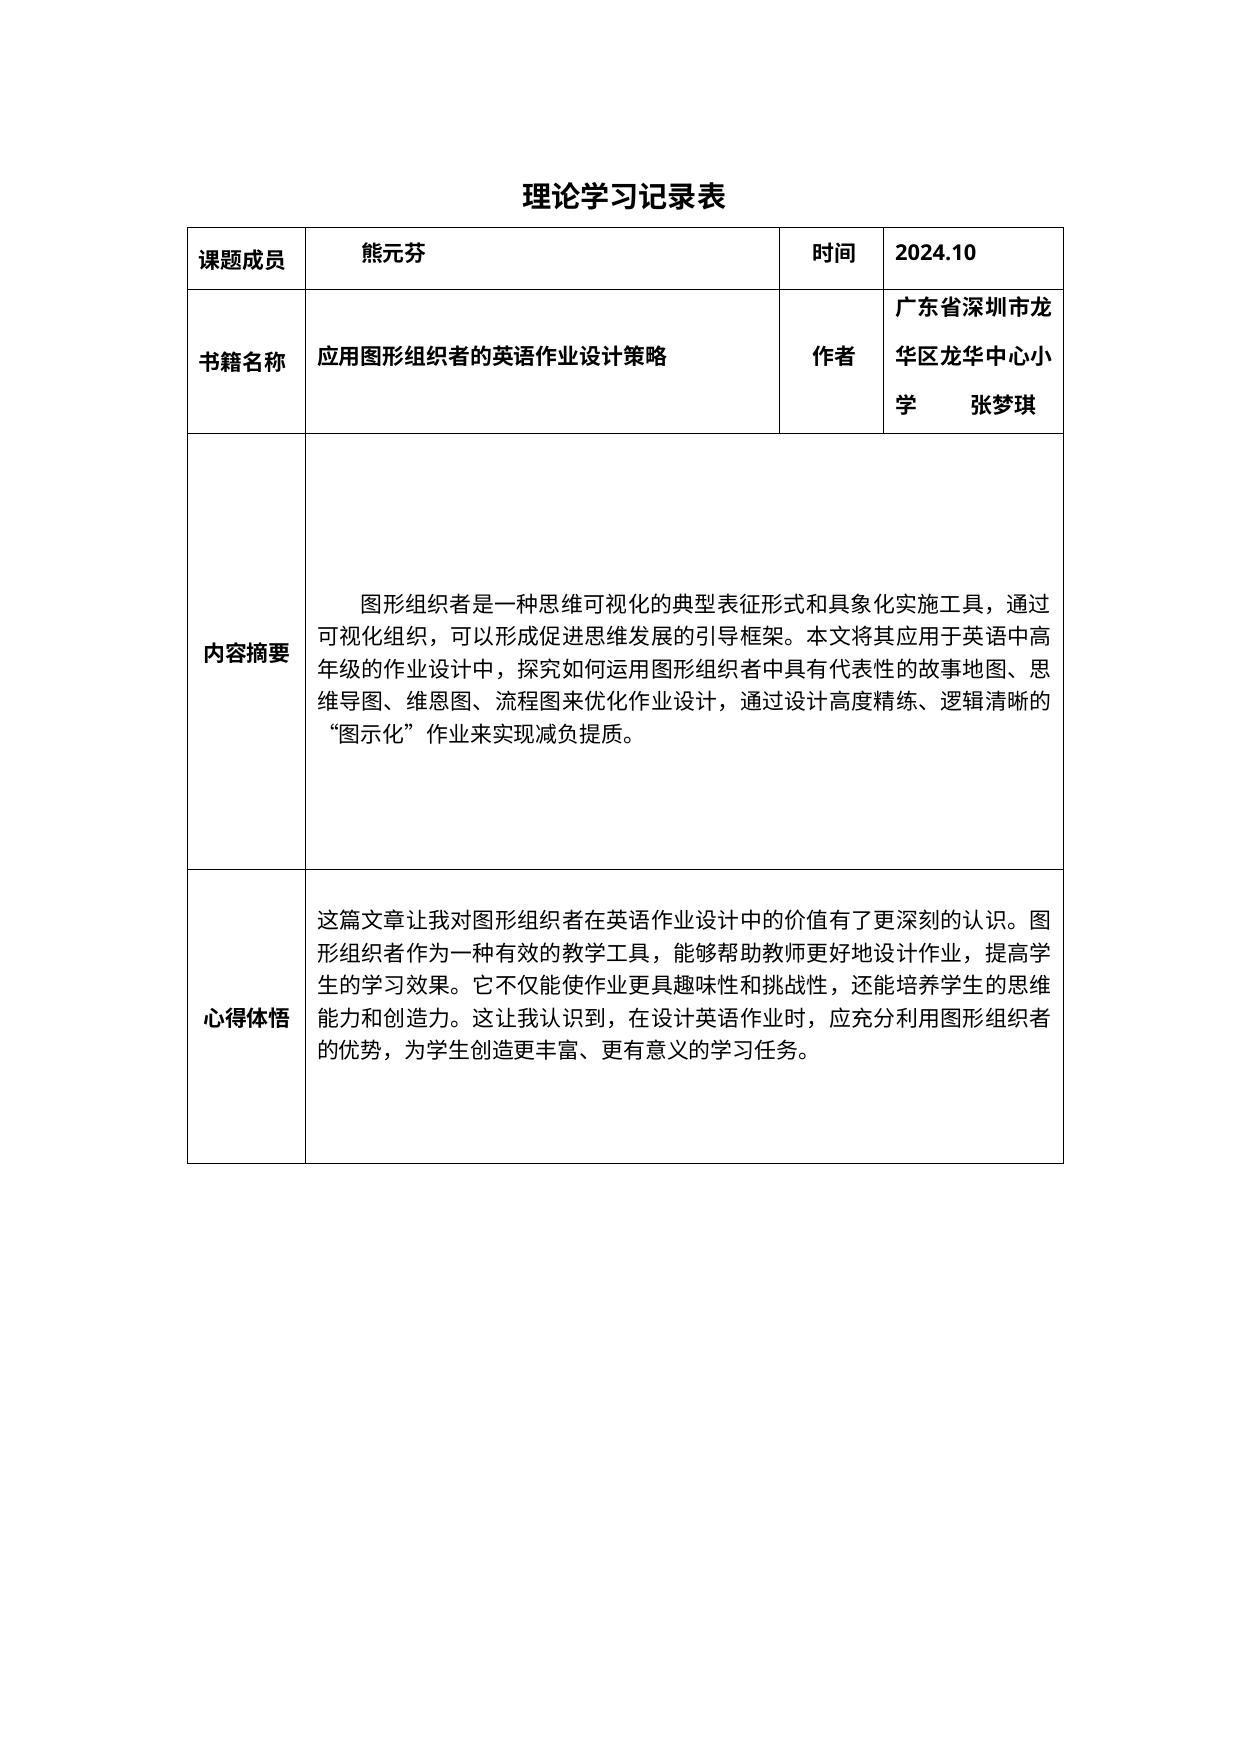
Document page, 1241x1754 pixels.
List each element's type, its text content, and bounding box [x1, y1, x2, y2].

table_cell 这篇文章让我对图形组织者在英语作业设计中的价值有了更深刻的认识。图形组织者作为一种有效的教学工具，能够帮助教师更好地设计作业，提高学生的学习效果。它不仅能使作业更具趣味性和挑战性，还能培养学生的思维能力和创造力。这让我认识到，在设计英语作业时，应充分利用图形组织者的优势，为学生创造更丰富、更有意义的学习任务。 [306, 870, 1063, 1163]
table_cell 内容摘要 [188, 434, 305, 869]
table_header 熊元芬 [306, 228, 779, 289]
table_header 2024.10 [884, 228, 1063, 289]
table_header 时间 [780, 228, 883, 289]
table_cell 书籍名称 [188, 290, 305, 432]
table_cell 广东省深圳市龙华区龙华中心小学 张梦琪 [884, 290, 1063, 432]
text 理论学习记录表 [187, 162, 1053, 227]
table_cell 作者 [780, 290, 883, 432]
table_cell 应用图形组织者的英语作业设计策略 [306, 290, 779, 432]
table_cell 心得体悟 [188, 870, 305, 1163]
table_cell 图形组织者是一种思维可视化的典型表征形式和具象化实施工具，通过可视化组织，可以形成促进思维发展的引导框架。本文将其应用于英语中高年级的作业设计中，探究如何运用图形组织者中具有代表性的故事地图、思维导图、维恩图、流程图来优化作业设计，通过设计高度精练、逻辑清晰的“图示化”作业来实现减负提质。 [306, 434, 1063, 869]
table_header 课题成员 [188, 228, 305, 289]
